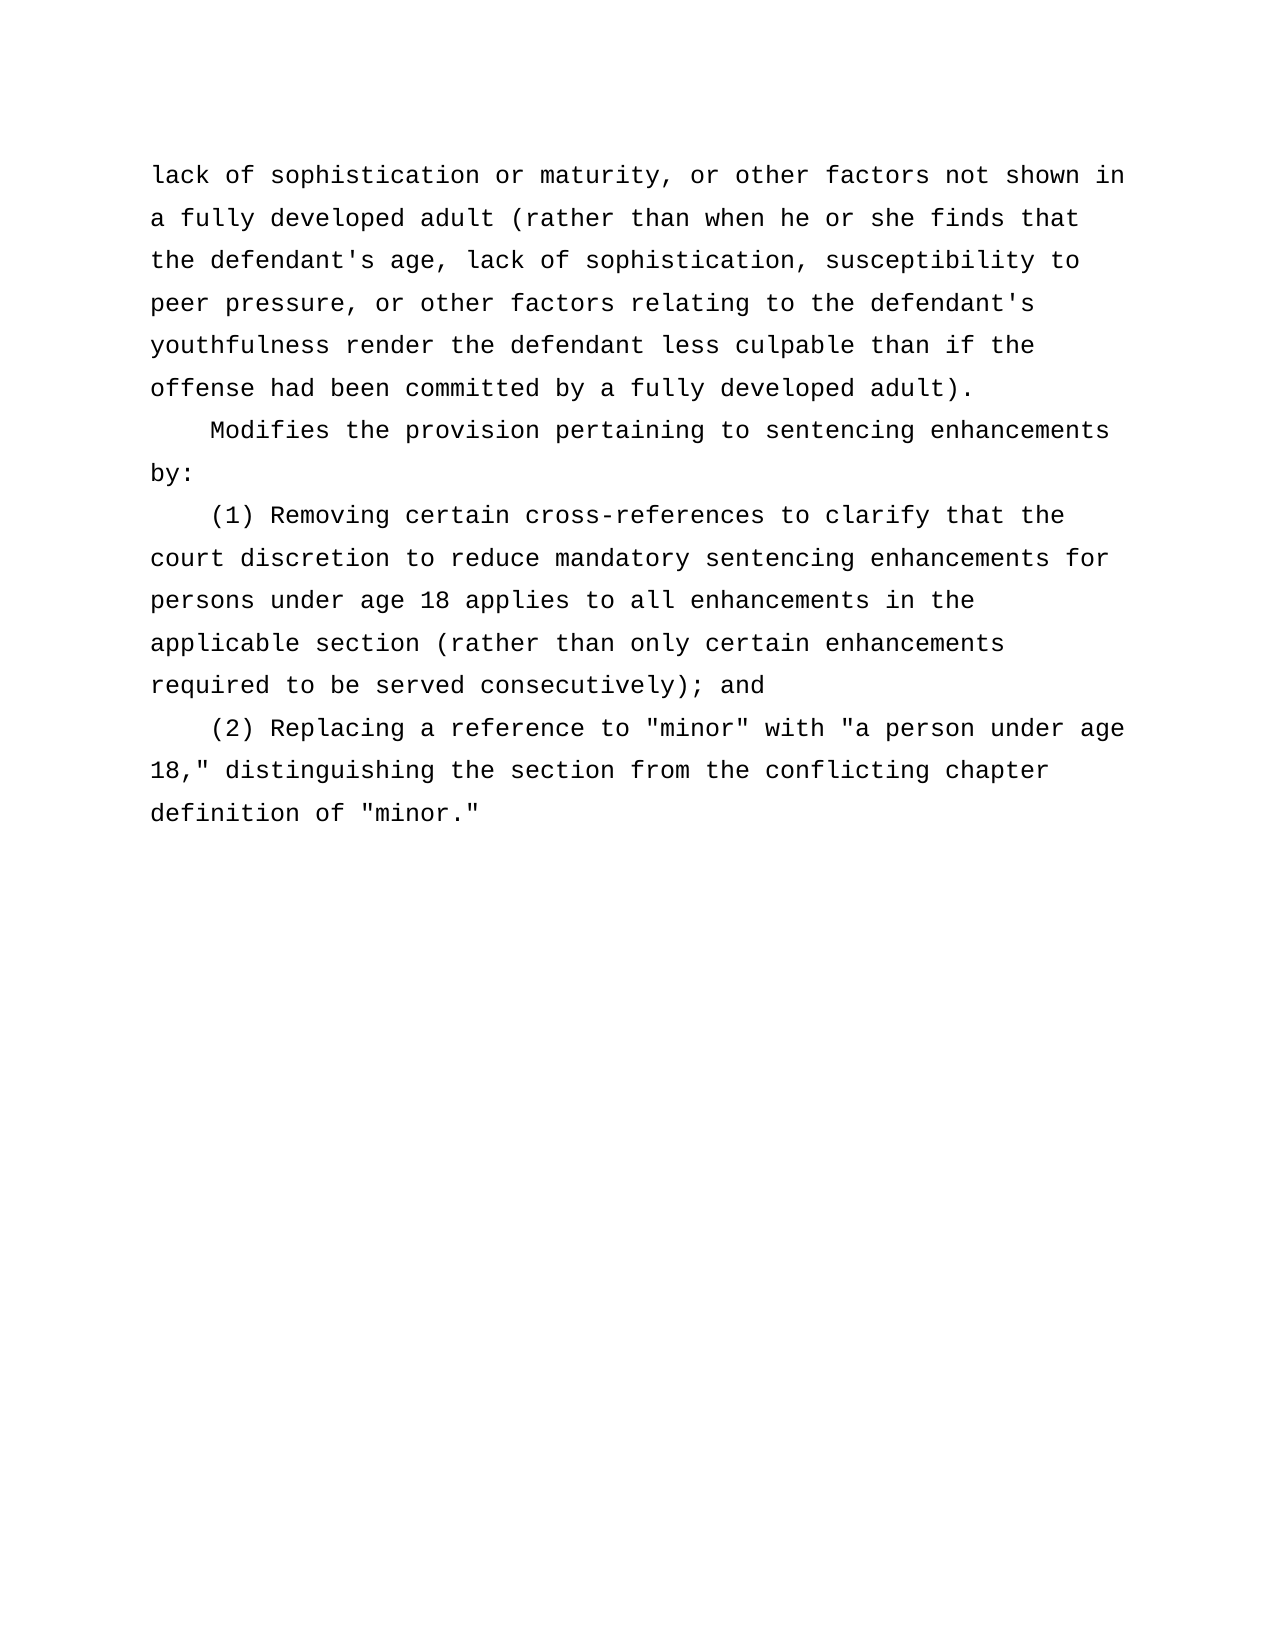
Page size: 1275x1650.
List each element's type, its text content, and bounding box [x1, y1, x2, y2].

text (2) Replacing a reference to "minor" with "a person under age 18," distinguishing the section from the conflicting chapter definition of "minor." [150, 702, 1125, 830]
text Modifies the provision pertaining to sentencing enhancements by: [150, 405, 1125, 490]
text (1) Removing certain cross-references to clarify that the court discretion to reduce mandatory sentencing enhancements for persons under age 18 applies to all enhancements in the applicable section (rather than only certain enhancements required to be served consecutively); and [150, 490, 1125, 702]
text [150, 150, 1125, 405]
